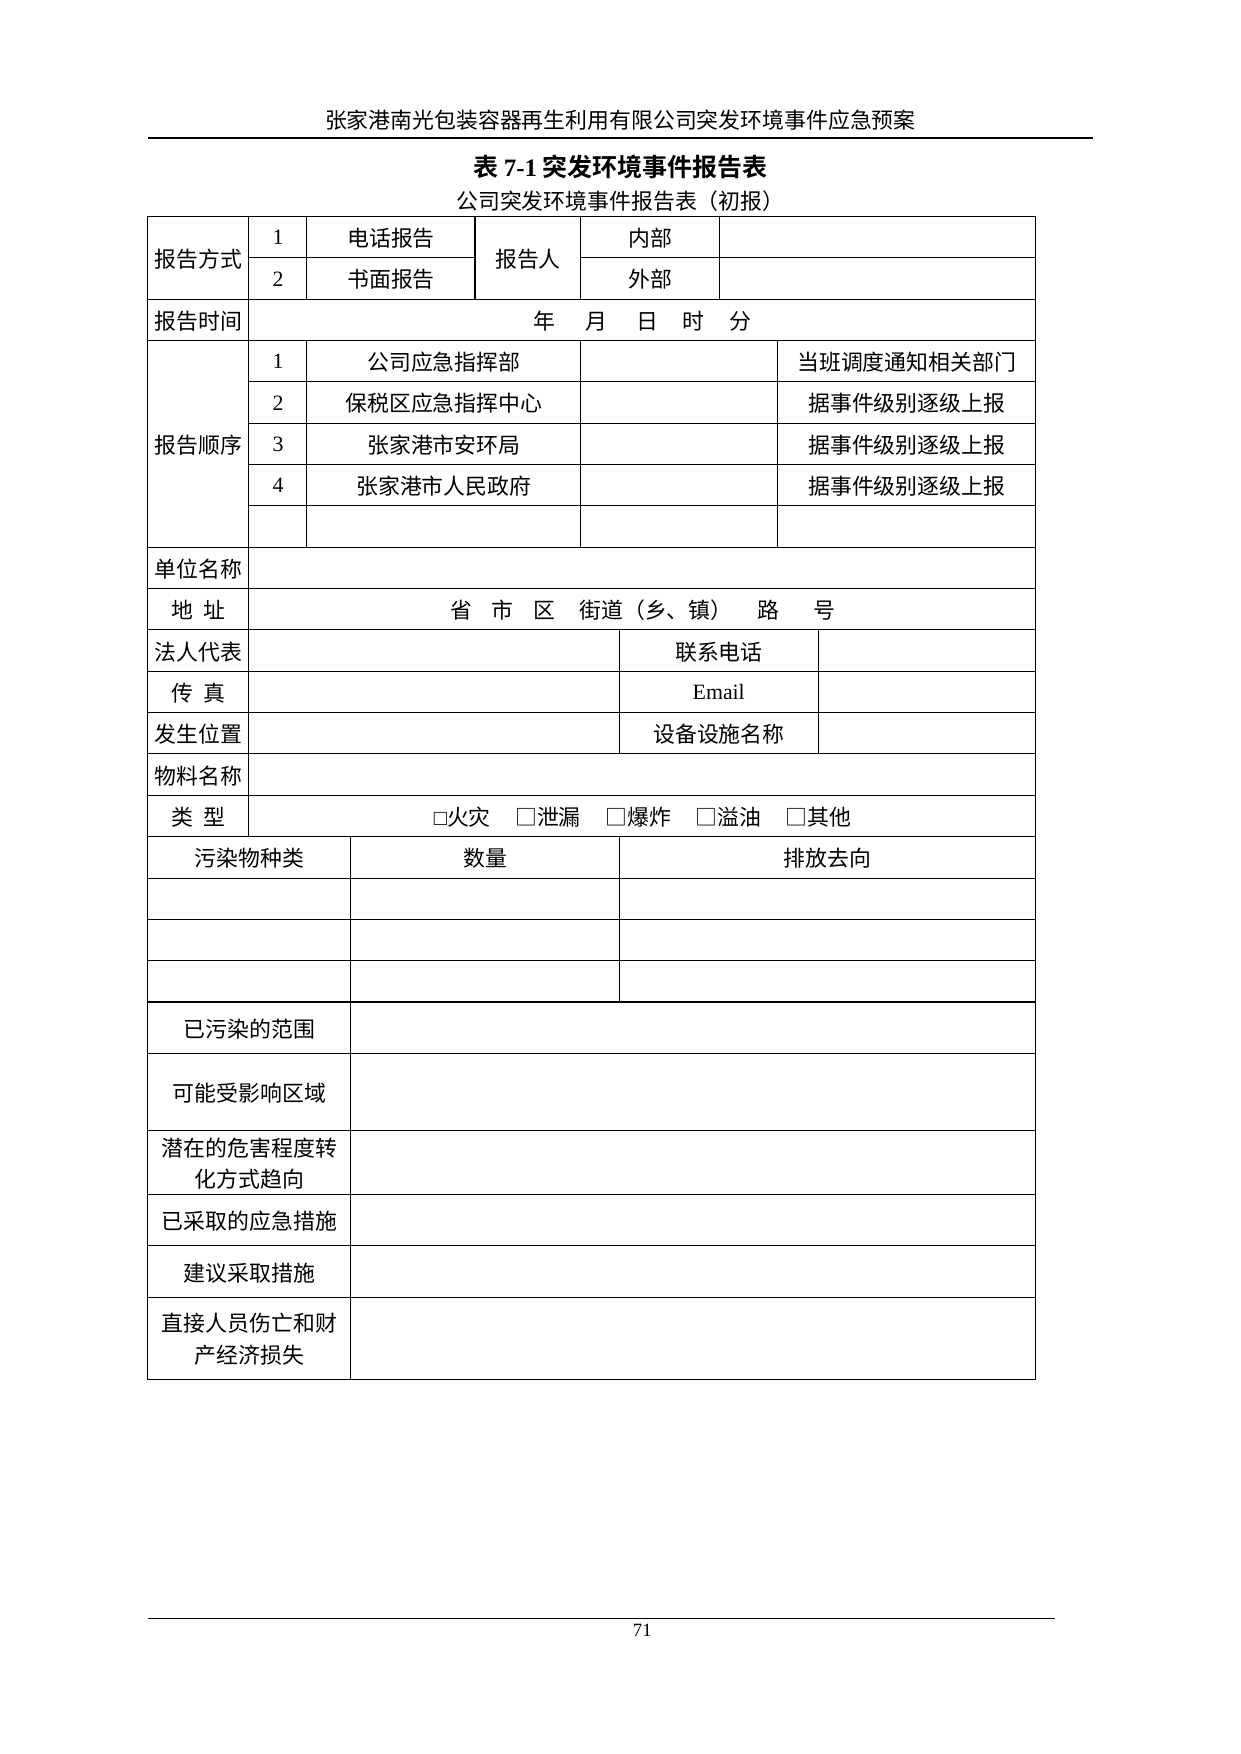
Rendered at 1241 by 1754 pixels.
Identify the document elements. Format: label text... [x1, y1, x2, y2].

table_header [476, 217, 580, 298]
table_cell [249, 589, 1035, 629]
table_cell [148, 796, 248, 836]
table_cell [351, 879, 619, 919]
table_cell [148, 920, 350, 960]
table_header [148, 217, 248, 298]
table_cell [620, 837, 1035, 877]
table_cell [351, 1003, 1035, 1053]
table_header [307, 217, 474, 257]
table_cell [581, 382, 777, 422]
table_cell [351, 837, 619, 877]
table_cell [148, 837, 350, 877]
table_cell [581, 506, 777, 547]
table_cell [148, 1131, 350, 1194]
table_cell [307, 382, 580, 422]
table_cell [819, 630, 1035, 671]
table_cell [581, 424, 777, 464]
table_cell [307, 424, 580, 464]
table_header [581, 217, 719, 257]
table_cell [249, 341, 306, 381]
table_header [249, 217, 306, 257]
text 表7-1突发环境事件报告表 [148, 148, 1093, 184]
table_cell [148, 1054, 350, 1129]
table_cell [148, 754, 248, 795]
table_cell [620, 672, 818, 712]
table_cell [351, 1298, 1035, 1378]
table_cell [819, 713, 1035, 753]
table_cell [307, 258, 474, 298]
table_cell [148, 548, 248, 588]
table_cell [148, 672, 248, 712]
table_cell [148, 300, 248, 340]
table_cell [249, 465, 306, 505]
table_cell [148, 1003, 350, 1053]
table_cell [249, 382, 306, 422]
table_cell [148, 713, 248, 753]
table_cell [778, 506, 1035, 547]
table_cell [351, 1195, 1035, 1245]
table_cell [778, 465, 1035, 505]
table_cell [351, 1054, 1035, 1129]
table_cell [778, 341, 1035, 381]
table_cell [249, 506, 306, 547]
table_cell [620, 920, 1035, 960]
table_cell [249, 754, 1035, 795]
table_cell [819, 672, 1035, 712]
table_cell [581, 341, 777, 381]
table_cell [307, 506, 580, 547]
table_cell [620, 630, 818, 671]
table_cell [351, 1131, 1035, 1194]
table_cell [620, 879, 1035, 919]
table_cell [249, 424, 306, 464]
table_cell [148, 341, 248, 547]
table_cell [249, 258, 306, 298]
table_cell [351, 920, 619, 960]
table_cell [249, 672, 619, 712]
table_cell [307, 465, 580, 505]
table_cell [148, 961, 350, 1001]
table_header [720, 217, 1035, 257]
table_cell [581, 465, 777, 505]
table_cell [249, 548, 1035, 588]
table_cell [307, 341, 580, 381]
text 公司突发环境事件报告表（初报） [148, 184, 1093, 216]
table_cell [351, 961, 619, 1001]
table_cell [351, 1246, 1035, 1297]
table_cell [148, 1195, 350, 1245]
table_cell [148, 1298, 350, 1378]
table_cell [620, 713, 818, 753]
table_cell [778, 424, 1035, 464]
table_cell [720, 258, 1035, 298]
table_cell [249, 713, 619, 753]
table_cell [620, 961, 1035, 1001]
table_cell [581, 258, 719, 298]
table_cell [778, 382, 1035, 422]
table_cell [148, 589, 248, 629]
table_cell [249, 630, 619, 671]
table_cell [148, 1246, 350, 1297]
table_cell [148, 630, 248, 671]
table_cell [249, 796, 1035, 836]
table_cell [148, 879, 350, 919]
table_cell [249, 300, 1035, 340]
